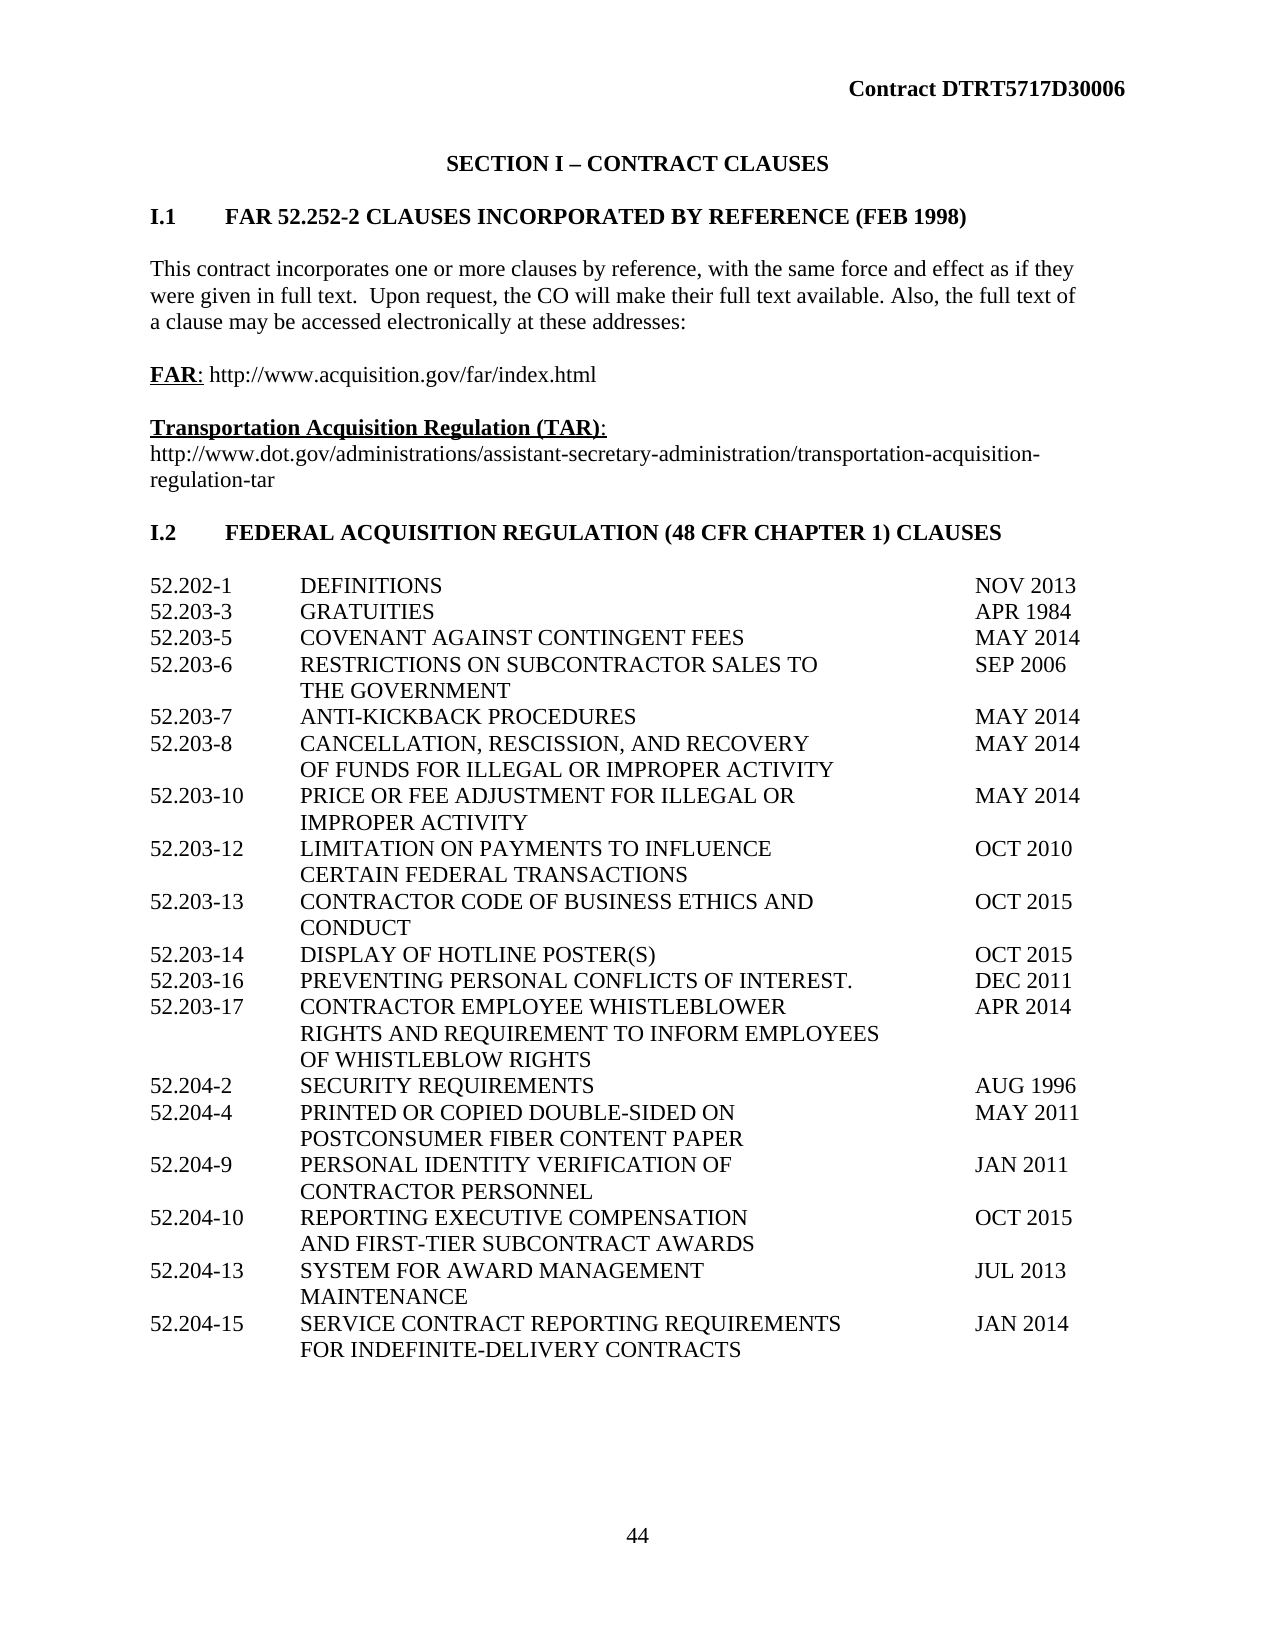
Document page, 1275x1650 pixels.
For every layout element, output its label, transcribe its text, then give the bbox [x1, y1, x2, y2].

text CONDUCT [262, 914, 1125, 941]
text 52.202-1 DEFINITIONS NOV 2013 [150, 572, 1125, 598]
text http://www.dot.gov/administrations/assistant-secretary-administration/transportation-acquisition-regulation-tar [150, 440, 1125, 493]
text This contract incorporates one or more clauses by reference, with the same force and effect as if they were given in full text. Upon request, the CO will make their full text available. Also, the full text of a clause may be accessed electronically at these addresses: [150, 255, 1092, 334]
text 52.203-16 Preventing Personal Conflicts of Interest. DEC 2011 [150, 967, 1125, 993]
text OF WHISTLEBLOW RIGHTS [150, 1046, 1125, 1072]
text IMPROPER ACTIVITY [225, 809, 1125, 835]
text 52.203-3 GRATUITIES APR 1984 [150, 598, 1125, 624]
text 52.203-17 CONTRACTOR EMPLOYEE WHISTLEBLOWER APR 2014 [150, 993, 1125, 1020]
text RIGHTS AND REQUIREMENT TO INFORM EMPLOYEES [150, 1020, 1125, 1046]
text FAR: http://www.acquisition.gov/far/index.html [150, 361, 1127, 387]
text POSTCONSUMER FIBER CONTENT PAPER [150, 1125, 1125, 1151]
text 52.204-13 SYSTEM FOR AWARD MANAGEMENT JUL 2013 [150, 1257, 1125, 1283]
text CONTRACTOR PERSONNEL [150, 1178, 1125, 1204]
text 52.203-14 Display of Hotline Poster(s) OCT 2015 [150, 941, 1125, 967]
text 52.204-15 SERVICE CONTRACT REPORTING REQUIREMENTS JAN 2014 [150, 1309, 1125, 1336]
text 52.204-9 PERSONAL IDENTITY VERIFICATION OF JAN 2011 [150, 1151, 1125, 1178]
subtitle SECTION I – CONTRACT CLAUSES [150, 150, 1125, 176]
text 52.204-2 SECURITY REQUIREMENTS AUG 1996 [150, 1072, 1125, 1099]
text 52.203-13 CONTRACTOR CODE OF BUSINESS ETHICS AND OCT 2015 [150, 888, 1125, 914]
text AND FIRST-TIER SUBCONTRACT AWARDS [225, 1231, 1125, 1257]
text 52.204-10 REPORTING EXECUTIVE COMPENSATION OCT 2015 [150, 1204, 1125, 1231]
text 52.203-6 RESTRICTIONS ON SUBCONTRACTOR SALES TO SEP 2006 [150, 651, 1125, 677]
text FOR INDEFINITE-DELIVERY CONTRACTS [150, 1336, 1125, 1362]
text 52.203-7 ANTI-KICKBACK PROCEDURES MAY 2014 [150, 703, 1125, 730]
text Transportation Acquisition Regulation (TAR): [150, 413, 1127, 440]
text 52.203-5 COVENANT AGAINST CONTINGENT FEES MAY 2014 [150, 624, 1125, 651]
text 52.203-8 CANCELLATION, RESCISSION, AND RECOVERY MAY 2014 [150, 730, 1125, 756]
text CERTAIN FEDERAL TRANSACTIONS [225, 862, 1125, 888]
text 52.203-12 LIMITATION ON PAYMENTS TO INFLUENCE OCT 2010 [150, 835, 1125, 862]
text THE GOVERNMENT [150, 677, 1125, 703]
text MAINTENANCE [150, 1283, 1125, 1309]
text 52.204-4 PRINTED OR COPIED DOUBLE-SIDED ON MAY 2011 [150, 1099, 1125, 1125]
subtitle I.1 FAR 52.252-2 CLAUSES INCORPORATED BY REFERENCE (FEB 1998) [150, 203, 1125, 229]
text 52.203-10 PRICE OR FEE ADJUSTMENT FOR ILLEGAL OR MAY 2014 [150, 782, 1125, 809]
subtitle I.2 FEDERAL ACQUISITION REGULATION (48 CFR CHAPTER 1) CLAUSES [150, 519, 1125, 545]
text OF FUNDS FOR ILLEGAL OR IMPROPER ACTIVITY [150, 756, 1125, 782]
